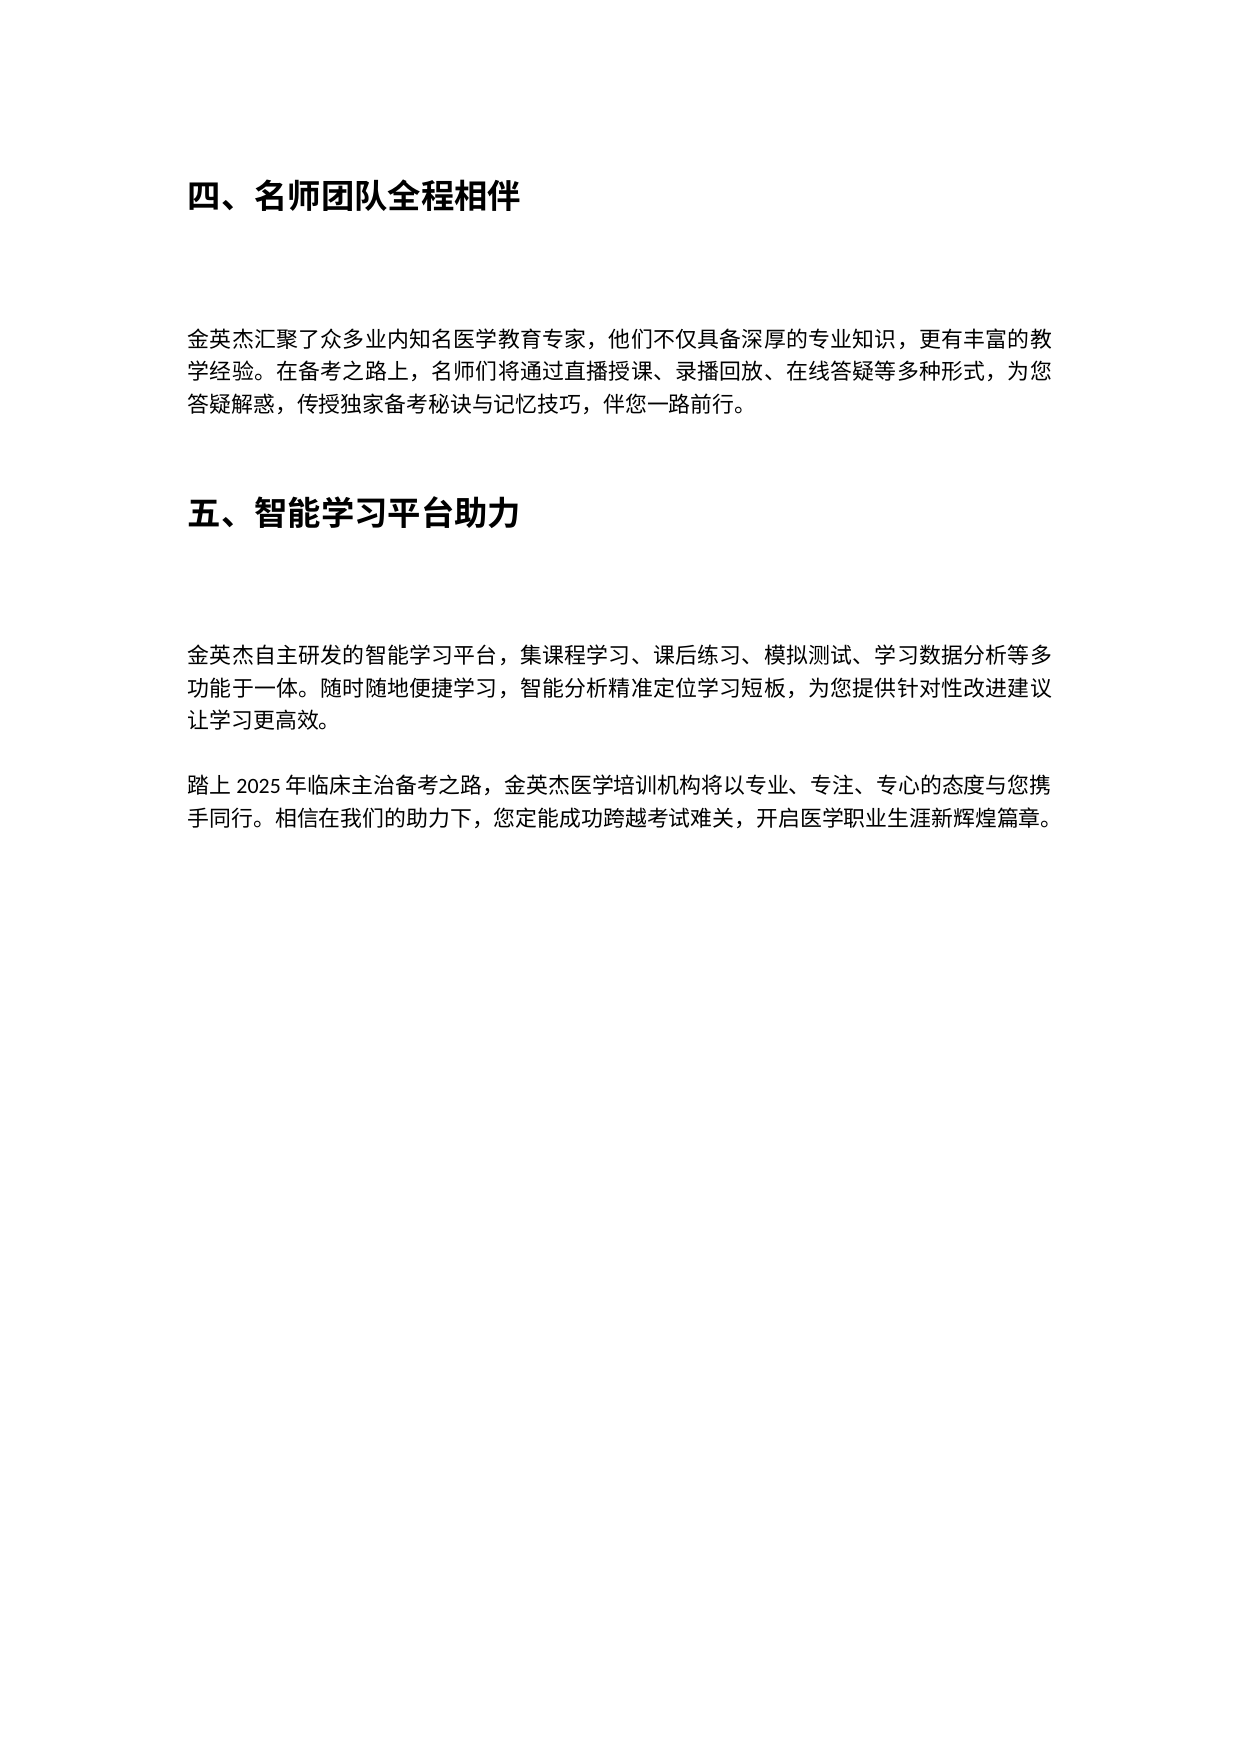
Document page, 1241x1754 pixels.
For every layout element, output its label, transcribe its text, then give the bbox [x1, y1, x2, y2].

text 踏上 2025 年临床主治备考之路，金英杰医学培训机构将以专业、专注、专心的态度与您携手同行。相信在我们的助力下，您定能成功跨越考试难关，开启医学职业生涯新辉煌篇章。 [187, 768, 1053, 833]
subtitle 五、智能学习平台助力 [187, 478, 1053, 543]
text 金英杰自主研发的智能学习平台，集课程学习、课后练习、模拟测试、学习数据分析等多功能于一体。随时随地便捷学习，智能分析精准定位学习短板，为您提供针对性改进建议，让学习更高效。 [187, 638, 1053, 735]
subtitle 四、名师团队全程相伴 [187, 162, 1053, 227]
text 金英杰汇聚了众多业内知名医学教育专家，他们不仅具备深厚的专业知识，更有丰富的教学经验。在备考之路上，名师们将通过直播授课、录播回放、在线答疑等多种形式，为您答疑解惑，传授独家备考秘诀与记忆技巧，伴您一路前行。 [187, 321, 1053, 419]
